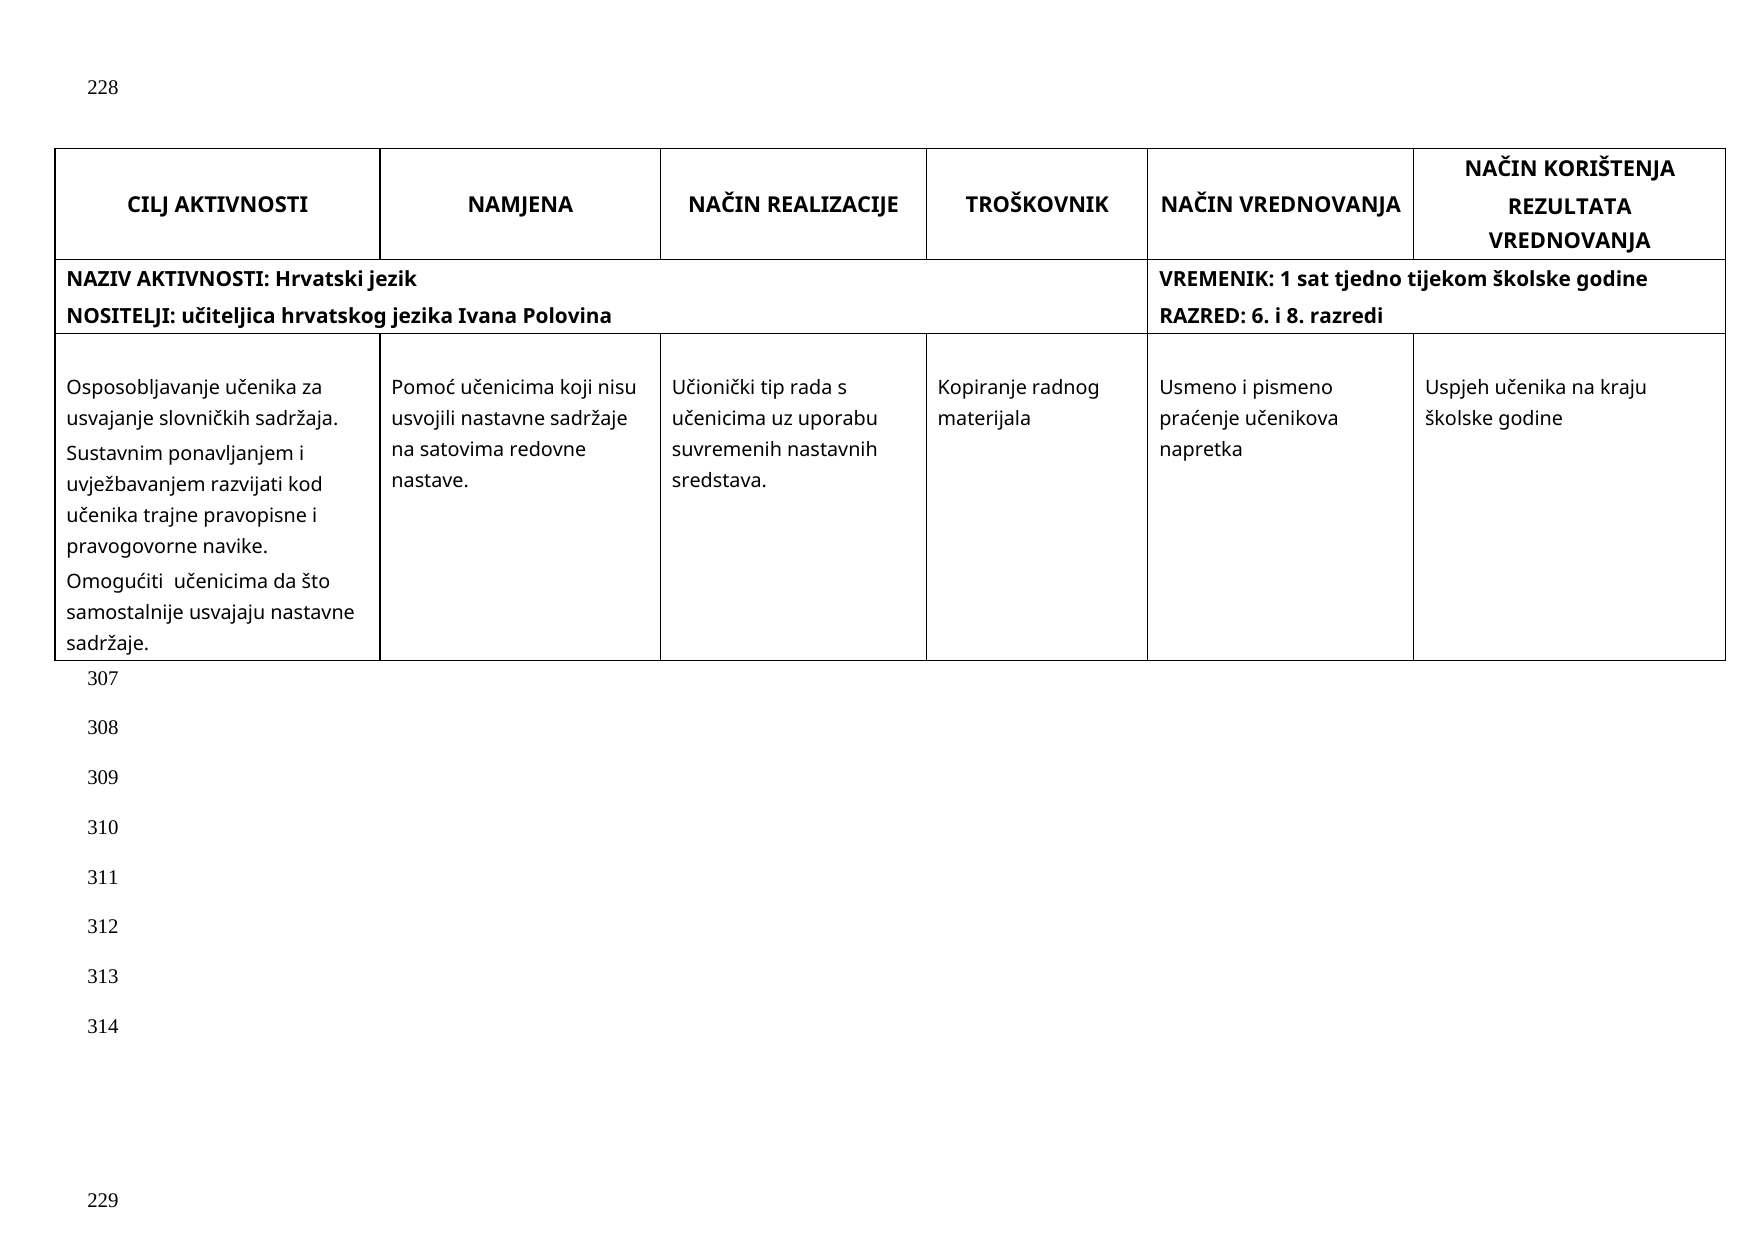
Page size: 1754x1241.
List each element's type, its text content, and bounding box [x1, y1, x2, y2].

table_header NAČIN REALIZACIJE [661, 149, 926, 259]
table_cell Učionički tip rada s učenicima uz uporabu suvremenih nastavnih sredstava. [661, 334, 926, 660]
table_header NAČIN VREDNOVANJA [1148, 149, 1413, 259]
table_cell Pomoć učenicima koji nisu usvojili nastavne sadržaje na satovima redovne nastave. [381, 334, 660, 660]
table_cell Kopiranje radnog materijala [927, 334, 1147, 660]
table_header TROŠKOVNIK [927, 149, 1147, 259]
table_cell Usmeno i pismeno praćenje učenikova napretka [1148, 334, 1413, 660]
table_header CILJ AKTIVNOSTI [56, 149, 379, 259]
table_cell Uspjeh učenika na kraju školske godine [1414, 334, 1725, 660]
table_cell NAZIV AKTIVNOSTI: Hrvatski jezik NOSITELJI: učiteljica hrvatskog jezika Ivana Polovina [56, 260, 1147, 333]
table_cell Osposobljavanje učenika za usvajanje slovničkih sadržaja. Sustavnim ponavljanjem i uvježbavanjem razvijati kod učenika trajne pravopisne i pravogovorne navike. Omogućiti učenicima da što samostalnije usvajaju nastavne sadržaje. [56, 334, 379, 660]
table_header NAMJENA [381, 149, 660, 259]
table_header NAČIN KORIŠTENJA REZULTATA VREDNOVANJA [1414, 149, 1725, 259]
table_cell VREMENIK: 1 sat tjedno tijekom školske godine RAZRED: 6. i 8. razredi [1148, 260, 1725, 333]
